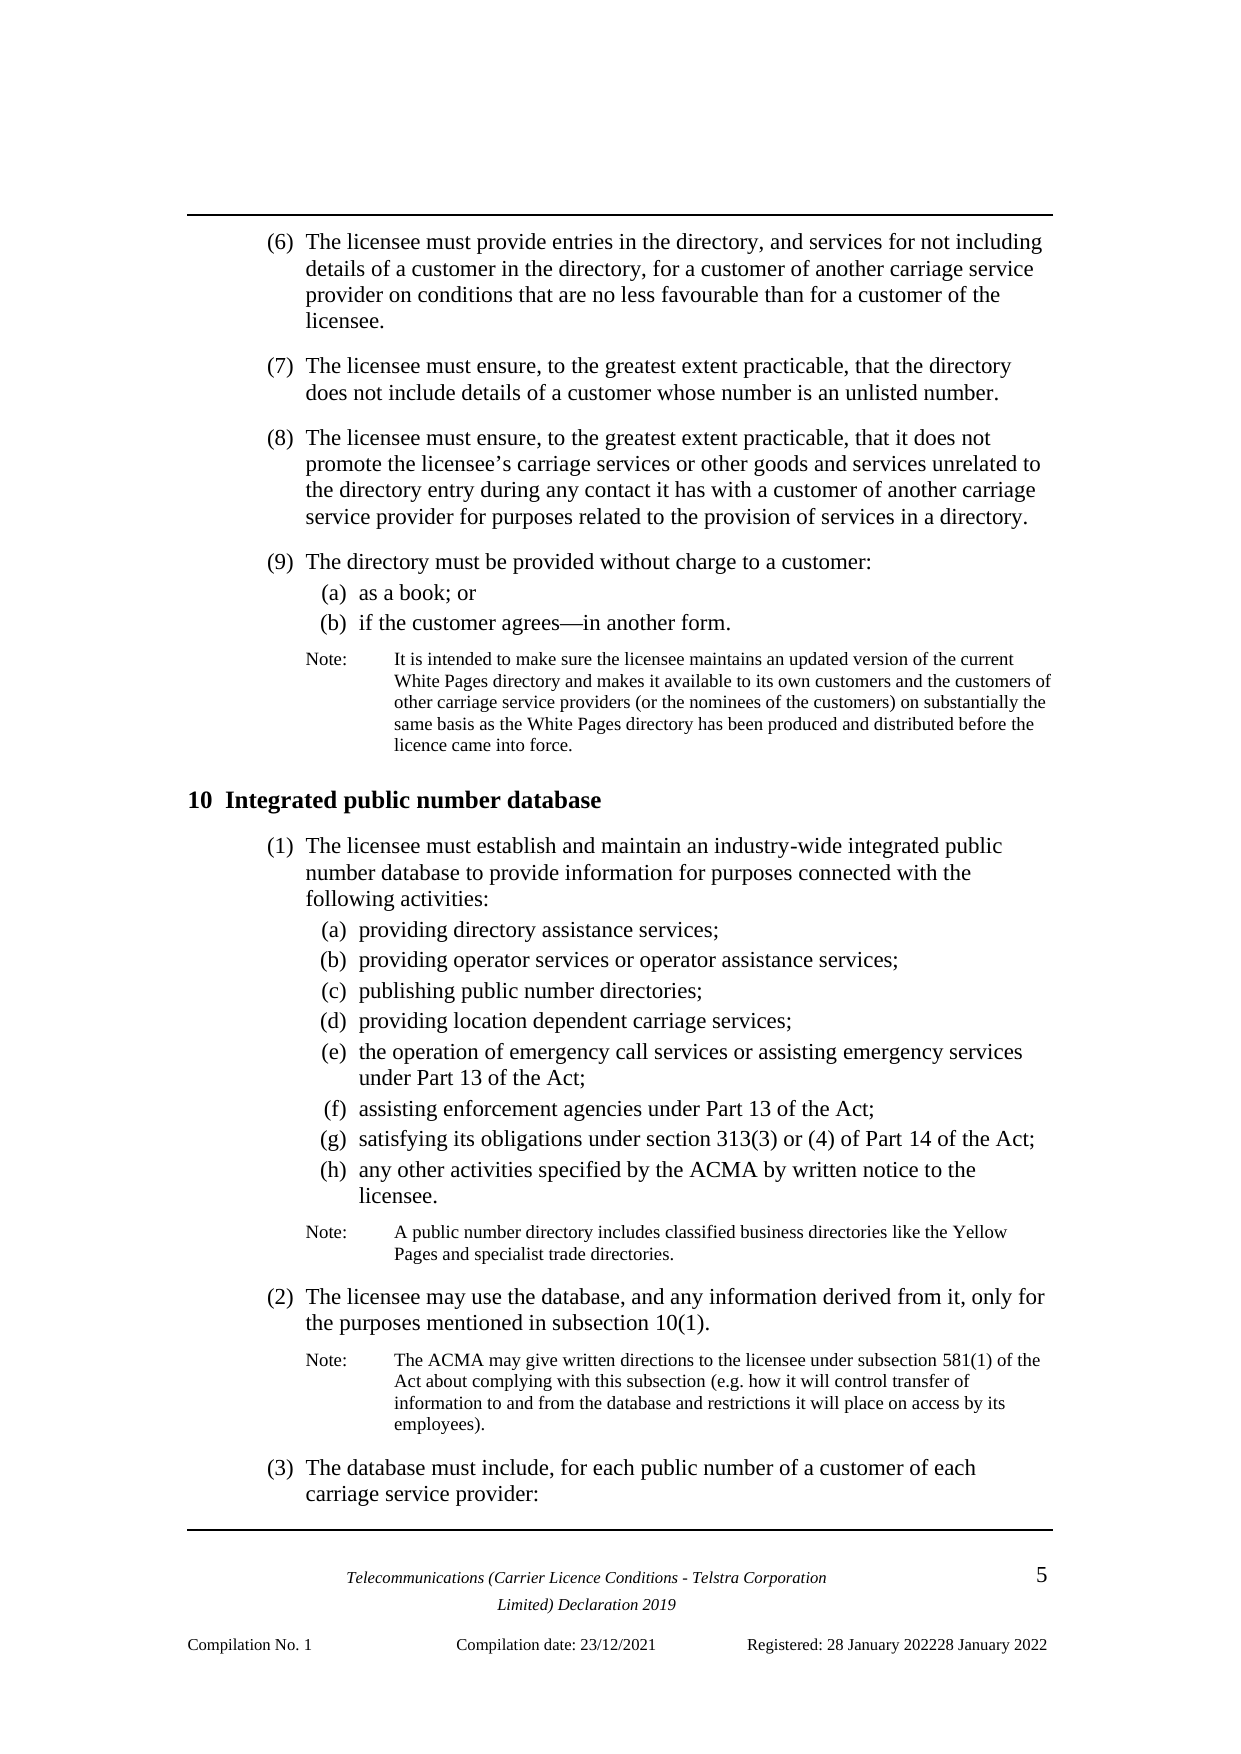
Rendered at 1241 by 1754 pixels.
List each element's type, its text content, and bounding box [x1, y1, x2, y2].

text (1) The licensee must establish and maintain an industry-wide integrated public number database to provide information for purposes connected with the following activities: [187, 833, 1053, 912]
text Note: A public number directory includes classified business directories like the Yellow Pages and specialist trade directories. [305, 1221, 1053, 1264]
text (e) the operation of emergency call services or assisting emergency services under Part 13 of the Act; [187, 1038, 1053, 1091]
text (6) The licensee must provide entries in the directory, and services for not including details of a customer in the directory, for a customer of another carriage service provider on conditions that are no less favourable than for a customer of the licensee. [187, 228, 1053, 334]
text (2) The licensee may use the database, and any information derived from it, only for the purposes mentioned in subsection 10(1). [187, 1283, 1053, 1336]
text (b) if the customer agrees—in another form. [187, 609, 1053, 635]
text 10 Integrated public number database [187, 785, 1053, 814]
text Note: It is intended to make sure the licensee maintains an updated version of the current White Pages directory and makes it available to its own customers and the customers of other carriage service providers (or the nominees of the customers) on substantially the same basis as the White Pages directory has been produced and distributed before the licence came into force. [305, 648, 1053, 756]
text (7) The licensee must ensure, to the greatest extent practicable, that the directory does not include details of a customer whose number is an unlisted number. [187, 352, 1053, 405]
text (h) any other activities specified by the ACMA by written notice to the licensee. [187, 1156, 1053, 1208]
text (9) The directory must be provided without charge to a customer: [187, 548, 1053, 574]
text (g) satisfying its obligations under section 313(3) or (4) of Part 14 of the Act; [187, 1125, 1053, 1152]
text (8) The licensee must ensure, to the greatest extent practicable, that it does not promote the licensee’s carriage services or other goods and services unrelated to the directory entry during any contact it has with a customer of another carriage service provider for purposes related to the provision of services in a directory. [187, 424, 1053, 529]
text (a) as a book; or [187, 578, 1053, 605]
text Note: The ACMA may give written directions to the licensee under subsection 581(1) of the Act about complying with this subsection (e.g. how it will control transfer of information to and from the database and restrictions it will place on access by its employees). [305, 1348, 1053, 1435]
text (f) assisting enforcement agencies under Part 13 of the Act; [187, 1095, 1053, 1121]
text (3) The database must include, for each public number of a customer of each carriage service provider: [187, 1453, 1053, 1506]
text (a) providing directory assistance services; [187, 916, 1053, 942]
text (c) publishing public number directories; [187, 977, 1053, 1003]
text (b) providing operator services or operator assistance services; [187, 946, 1053, 973]
text (d) providing location dependent carriage services; [187, 1007, 1053, 1034]
